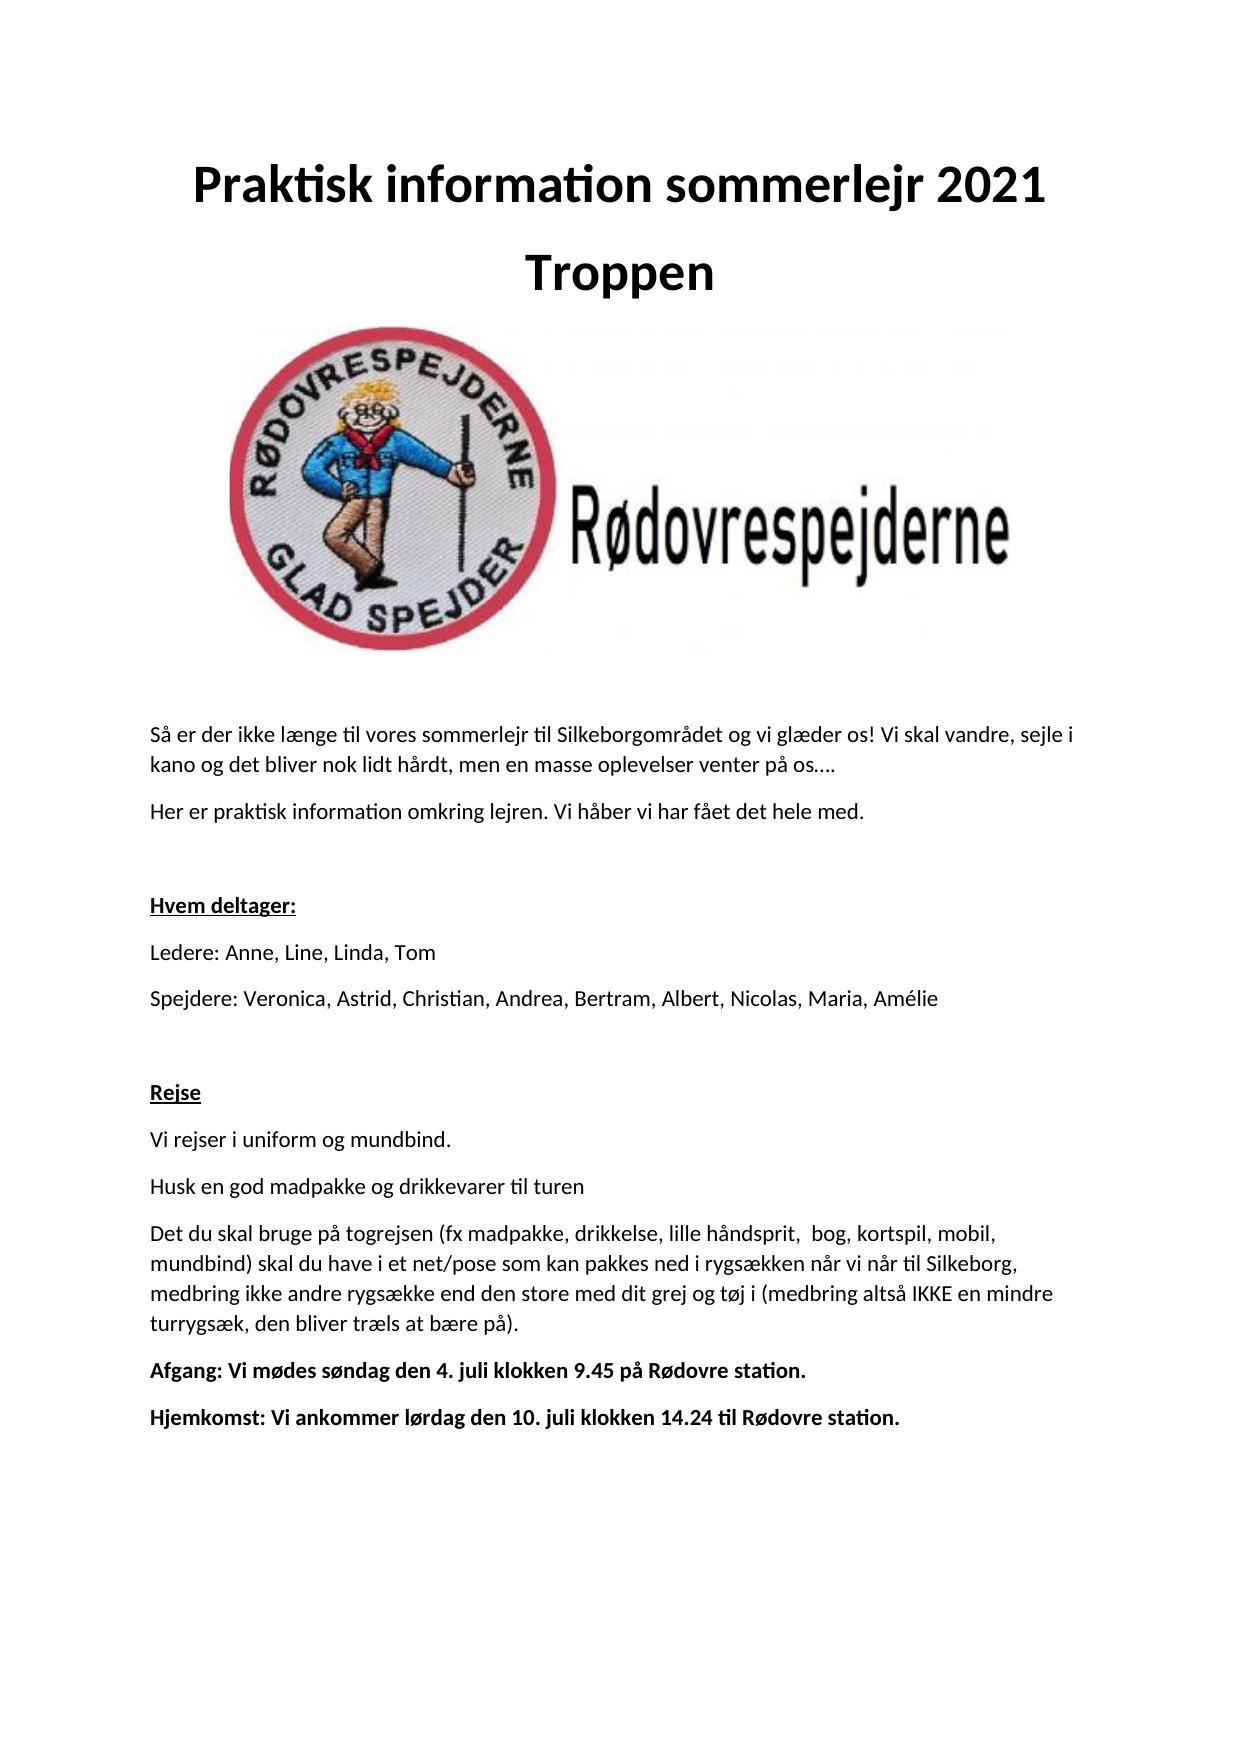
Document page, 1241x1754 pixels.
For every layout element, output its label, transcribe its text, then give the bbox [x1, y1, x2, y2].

text Ledere: Anne, Line, Linda, Tom [150, 938, 1090, 966]
text Vi rejser i uniform og mundbind. [150, 1125, 1090, 1153]
picture [229, 326, 1011, 655]
text Spejdere: Veronica, Astrid, Christian, Andrea, Bertram, Albert, Nicolas, Maria, Amélie [150, 984, 1090, 1012]
text Troppen [150, 238, 1090, 304]
text Hjemkomst: Vi ankommer lørdag den 10. juli klokken 14.24 til Rødovre station. [150, 1403, 1090, 1431]
text Hvem deltager: [150, 891, 1090, 919]
text Her er praktisk information omkring lejren. Vi håber vi har fået det hele med. [150, 797, 1090, 825]
text Husk en god madpakke og drikkevarer til turen [150, 1172, 1090, 1200]
text Afgang: Vi mødes søndag den 4. juli klokken 9.45 på Rødovre station. [150, 1356, 1090, 1384]
text Det du skal bruge på togrejsen (fx madpakke, drikkelse, lille håndsprit, bog, kortspil, mobil, mundbind) skal du have i et net/pose som kan pakkes ned i rygsækken når vi når til Silkeborg, medbring ikke andre rygsække end den store med dit grej og tøj i (medbring altså IKKE en mindre turrygsæk, den bliver træls at bære på). [150, 1219, 1090, 1337]
text Rejse [150, 1078, 1090, 1106]
text Praktisk information sommerlejr 2021 [150, 150, 1090, 216]
text Så er der ikke længe til vores sommerlejr til Silkeborgområdet og vi glæder os! Vi skal vandre, sejle i kano og det bliver nok lidt hårdt, men en masse oplevelser venter på os…. [150, 720, 1090, 778]
